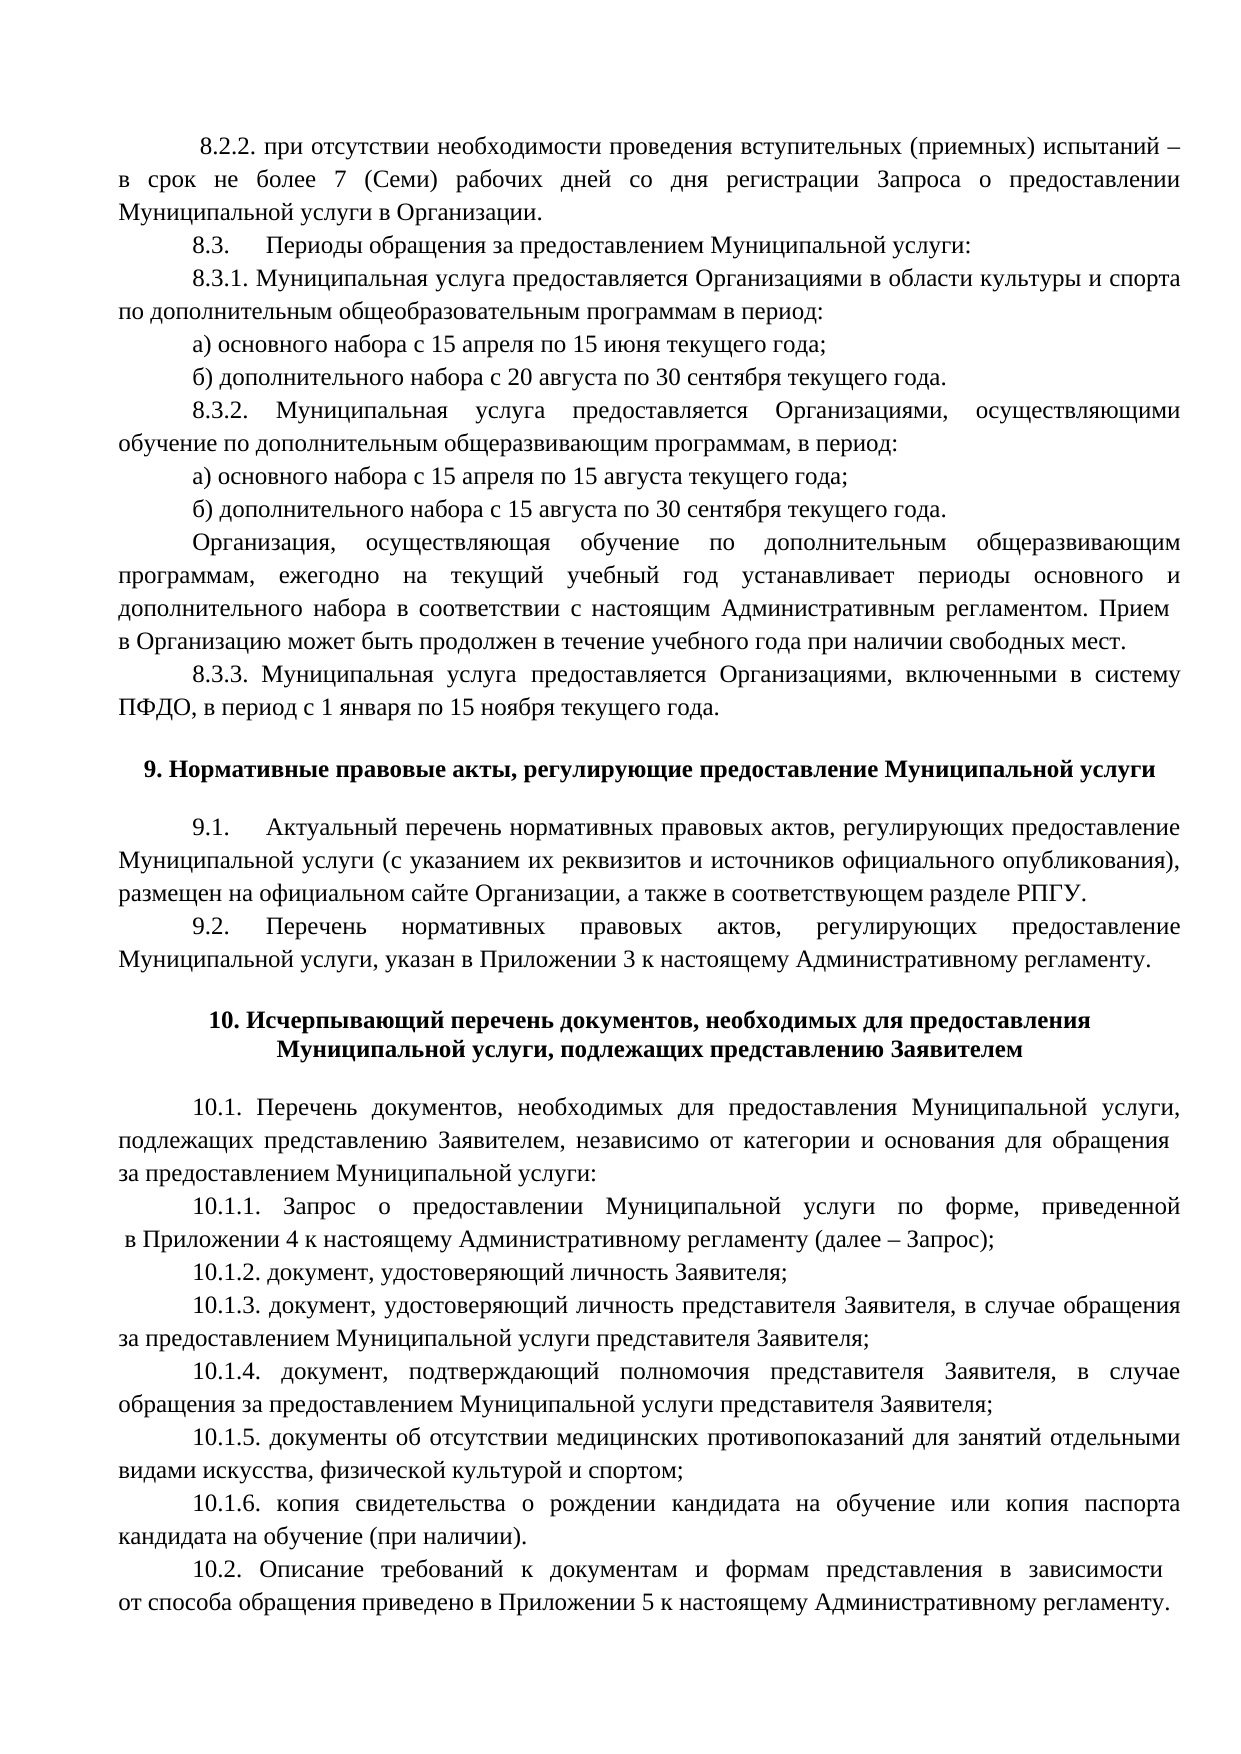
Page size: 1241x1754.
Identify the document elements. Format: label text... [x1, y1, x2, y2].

text 10. Исчерпывающий перечень документов, необходимых для предоставления Муниципальной услуги, подлежащих представлению Заявителем [118, 1006, 1181, 1063]
list а) основного набора с 15 апреля по 15 августа текущего года; [118, 461, 1181, 490]
list а) основного набора с 15 апреля по 15 июня текущего года; [118, 329, 1181, 358]
list б) дополнительного набора с 20 августа по 30 сентября текущего года. [118, 362, 1181, 391]
text 9. Нормативные правовые акты, регулирующие предоставление Муниципальной услуги [118, 754, 1181, 783]
list Перечень нормативных правовых актов, регулирующих предоставление Муниципальной услуги, указан в Приложении 3 к настоящему Административному регламенту. [118, 911, 1181, 972]
list 10.2. Описание требований к документам и формам представления в зависимости от способа обращения приведено в Приложении 5 к настоящему Административному регламенту. [118, 1554, 1181, 1616]
list 10.1.6. копия свидетельства о рождении кандидата на обучение или копия паспорта кандидата на обучение (при наличии). [118, 1488, 1181, 1550]
list 10.1.1. Запрос о предоставлении Муниципальной услуги по форме, приведенной в Приложении 4 к настоящему Административному регламенту (далее – Запрос); [118, 1191, 1181, 1253]
list 10.1. Перечень документов, необходимых для предоставления Муниципальной услуги, подлежащих представлению Заявителем, независимо от категории и основания для обращения за предоставлением Муниципальной услуги: [118, 1092, 1181, 1187]
list 10.1.4. документ, подтверждающий полномочия представителя Заявителя, в случае обращения за предоставлением Муниципальной услуги представителя Заявителя; [118, 1356, 1181, 1418]
list 10.1.3. документ, удостоверяющий личность представителя Заявителя, в случае обращения за предоставлением Муниципальной услуги представителя Заявителя; [118, 1290, 1181, 1352]
list 8.3.3. Муниципальная услуга предоставляется Организациями, включенными в систему ПФДО, в период с 1 января по 15 ноября текущего года. [118, 659, 1181, 721]
list Организация, осуществляющая обучение по дополнительным общеразвивающим программам, ежегодно на текущий учебный год устанавливает периоды основного и дополнительного набора в соответствии с настоящим Административным регламентом. Прием в Организацию может быть продолжен в течение учебного года при наличии свободных мест. [118, 527, 1181, 655]
list Периоды обращения за предоставлением Муниципальной услуги: [192, 230, 1181, 259]
list 8.2.2. при отсутствии необходимости проведения вступительных (приемных) испытаний – в срок не более 7 (Семи) рабочих дней со дня регистрации Запроса о предоставлении Муниципальной услуги в Организации. [118, 131, 1181, 226]
list 10.1.5. документы об отсутствии медицинских противопоказаний для занятий отдельными видами искусства, физической культурой и спортом; [118, 1422, 1181, 1484]
list 10.1.2. документ, удостоверяющий личность Заявителя; [118, 1257, 1181, 1286]
list 8.3.1. Муниципальная услуга предоставляется Организациями в области культуры и спорта по дополнительным общеобразовательным программам в период: [118, 263, 1181, 325]
list Актуальный перечень нормативных правовых актов, регулирующих предоставление Муниципальной услуги (с указанием их реквизитов и источников официального опубликования), размещен на официальном сайте Организации, а также в соответствующем разделе РПГУ. [118, 812, 1181, 906]
list б) дополнительного набора с 15 августа по 30 сентября текущего года. [118, 494, 1181, 523]
list 8.3.2. Муниципальная услуга предоставляется Организациями, осуществляющими обучение по дополнительным общеразвивающим программам, в период: [118, 395, 1181, 457]
